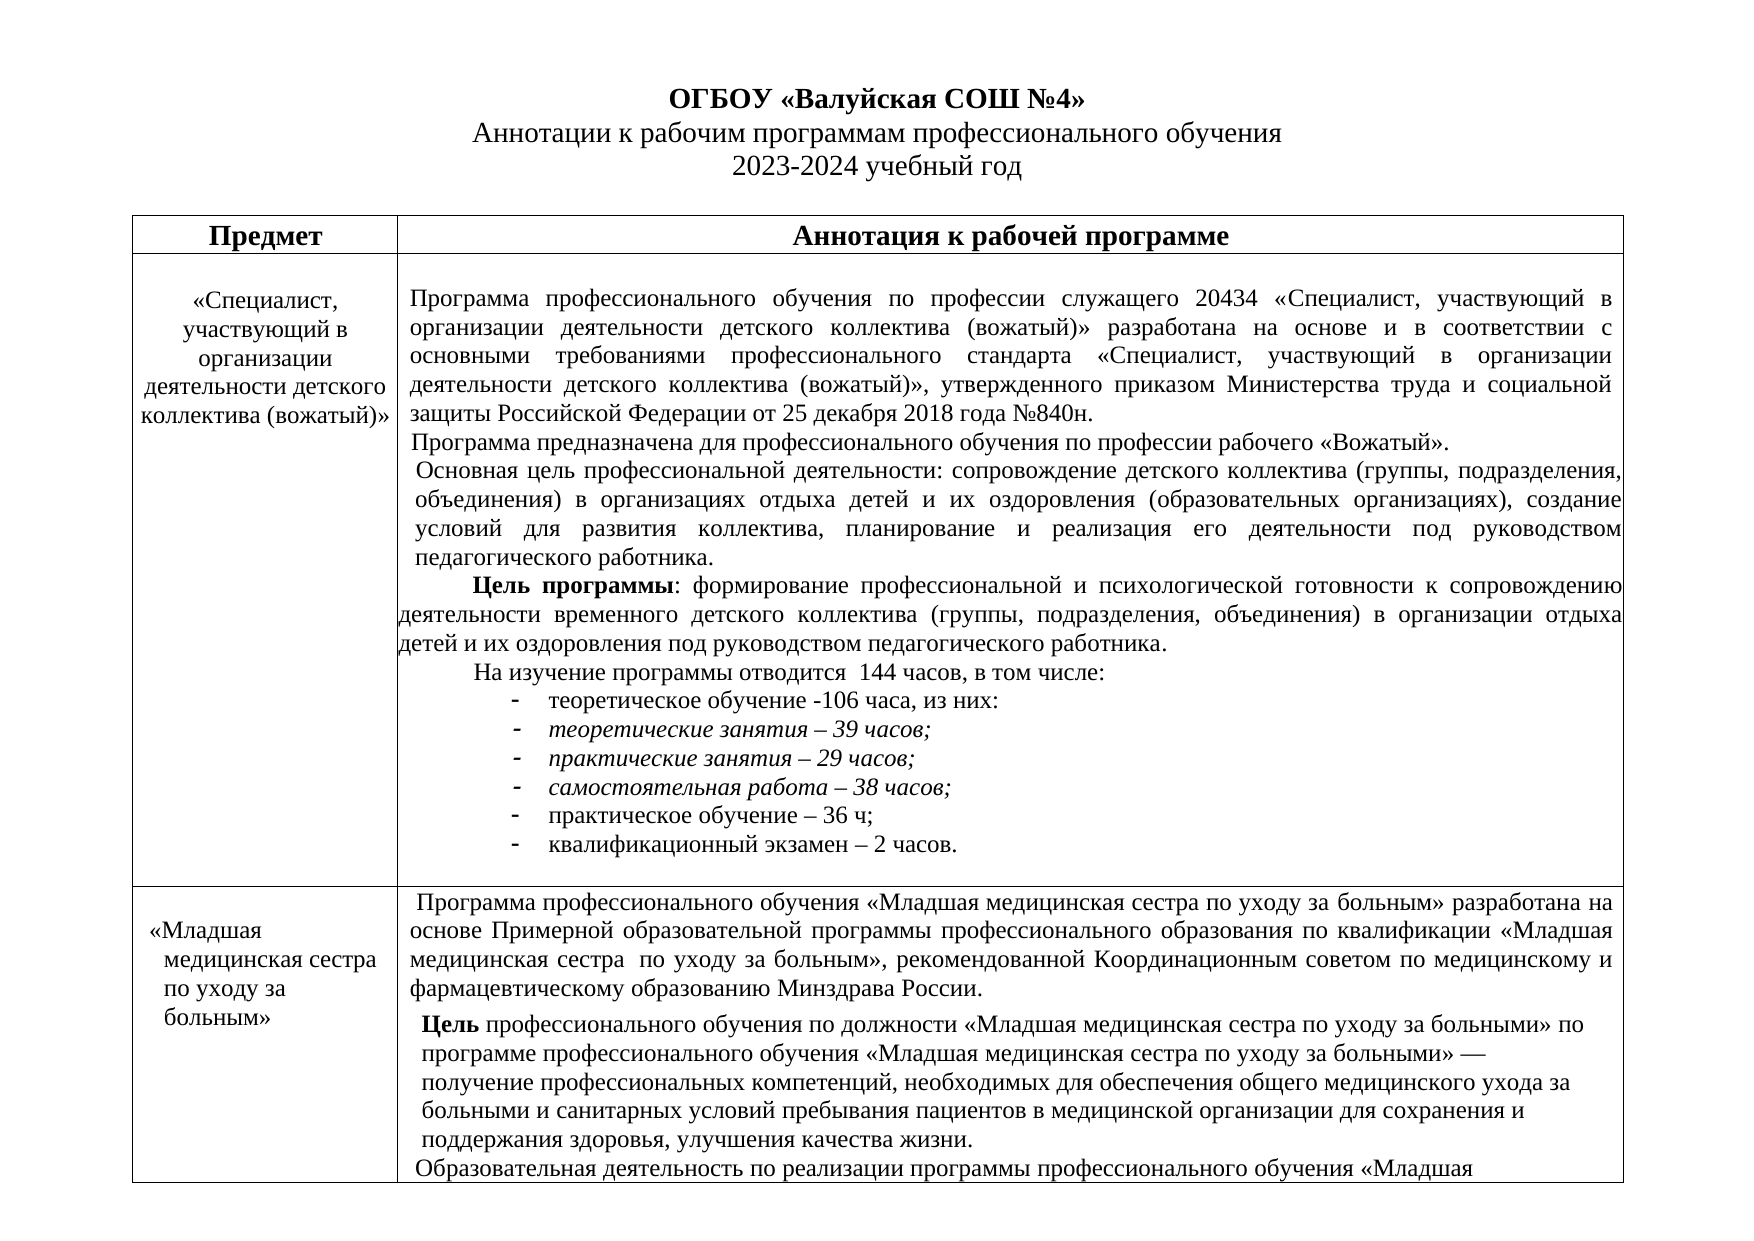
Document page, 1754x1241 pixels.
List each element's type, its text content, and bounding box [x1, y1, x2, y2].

text 2023-2024 учебный год [119, 148, 1635, 182]
table_cell Программа профессионального обучения по профессии служащего 20434 «Специалист, участвующий в организации деятельности детского коллектива (вожатый)» разработана на основе и в соответствии с основными требованиями профессионального стандарта «Специалист, участвующий в организации деятельности детского коллектива (вожатый)», утвержденного приказом Министерства труда и социальной защиты Российской Федерации от 25 декабря 2018 года №840н. Программа предназначена для профессионального обучения по профессии рабочего «Вожатый». Основная цель профессиональной деятельности: сопровождение детского коллектива (группы, подразделения, объединения) в организациях отдыха детей и их оздоровления (образовательных организациях), создание условий для развития коллектива, планирование и реализация его деятельности под руководством педагогического работника. Цель программы: формирование профессиональной и психологической готовности к сопровождению деятельности временного детского коллектива (группы, подразделения, объединения) в организации отдыха детей и их оздоровления под руководством педагогического работника. На изучение программы отводится 144 часов, в том числе: теоретическое обучение -106 часа, из них: теоретические занятия – 39 часов; практические занятия – 29 часов; самостоятельная работа – 38 часов; практическое обучение – 36 ч; квалификационный экзамен – 2 часов. [398, 254, 1623, 886]
text Аннотации к рабочим программам профессионального обучения [119, 115, 1635, 148]
text ОГБОУ «Валуйская СОШ №4» [119, 81, 1635, 115]
table_header Предмет [133, 216, 397, 253]
table_header Аннотация к рабочей программе [398, 216, 1623, 253]
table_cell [133, 887, 397, 1182]
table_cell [398, 887, 1623, 1182]
table_cell «Специалист, участвующий в организации деятельности детского коллектива (вожатый)» [133, 254, 397, 886]
